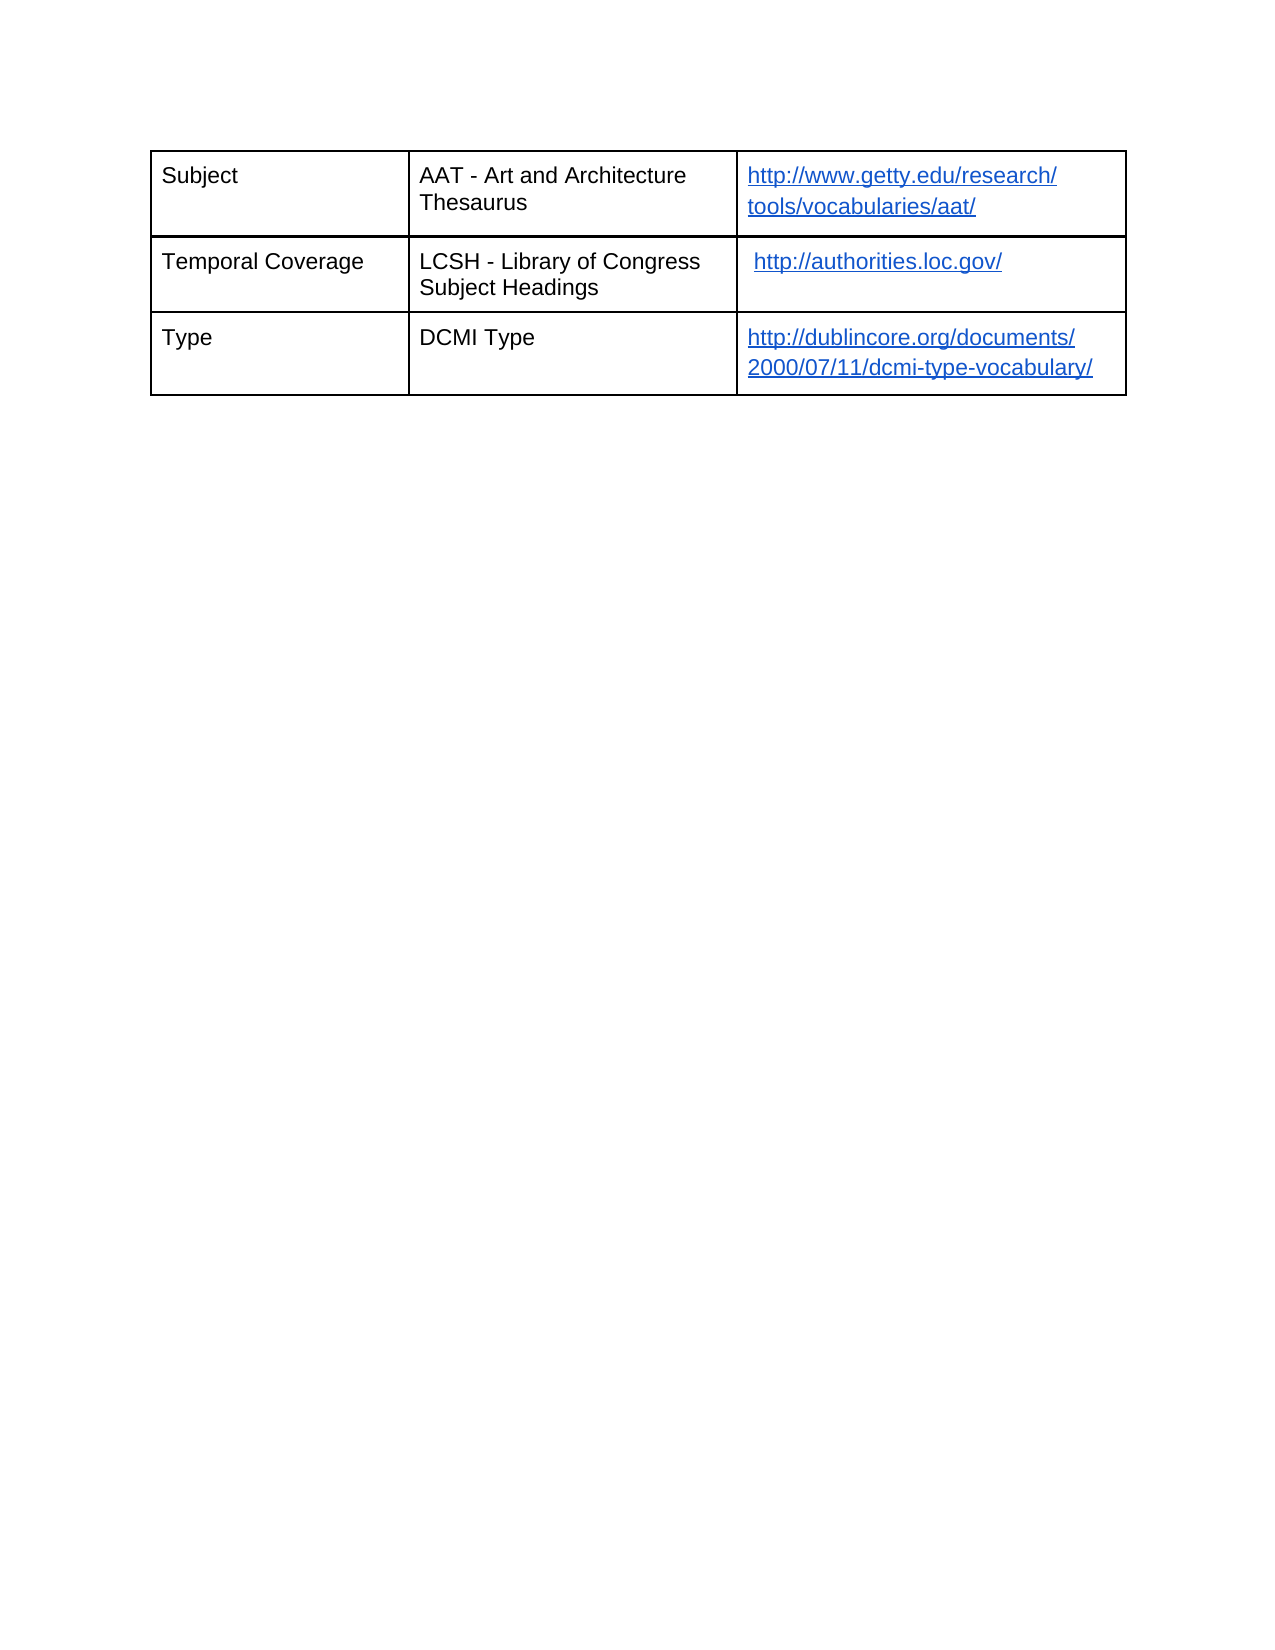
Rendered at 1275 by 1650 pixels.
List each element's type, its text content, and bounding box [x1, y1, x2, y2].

table_cell Subject [152, 152, 408, 235]
table_cell Temporal Coverage [152, 238, 408, 311]
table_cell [410, 238, 736, 311]
table_cell AAT - Art and Architecture Thesaurus [410, 152, 736, 235]
table_cell http://authorities.loc.gov/ [738, 238, 1125, 311]
table_cell DCMI Type [410, 313, 736, 394]
table_cell http://dublincore.org/documents/2000/07/11/dcmi-type-vocabulary/ [738, 313, 1125, 394]
table_cell Type [152, 313, 408, 394]
table_cell http://www.getty.edu/research/tools/vocabularies/aat/ [738, 152, 1125, 235]
